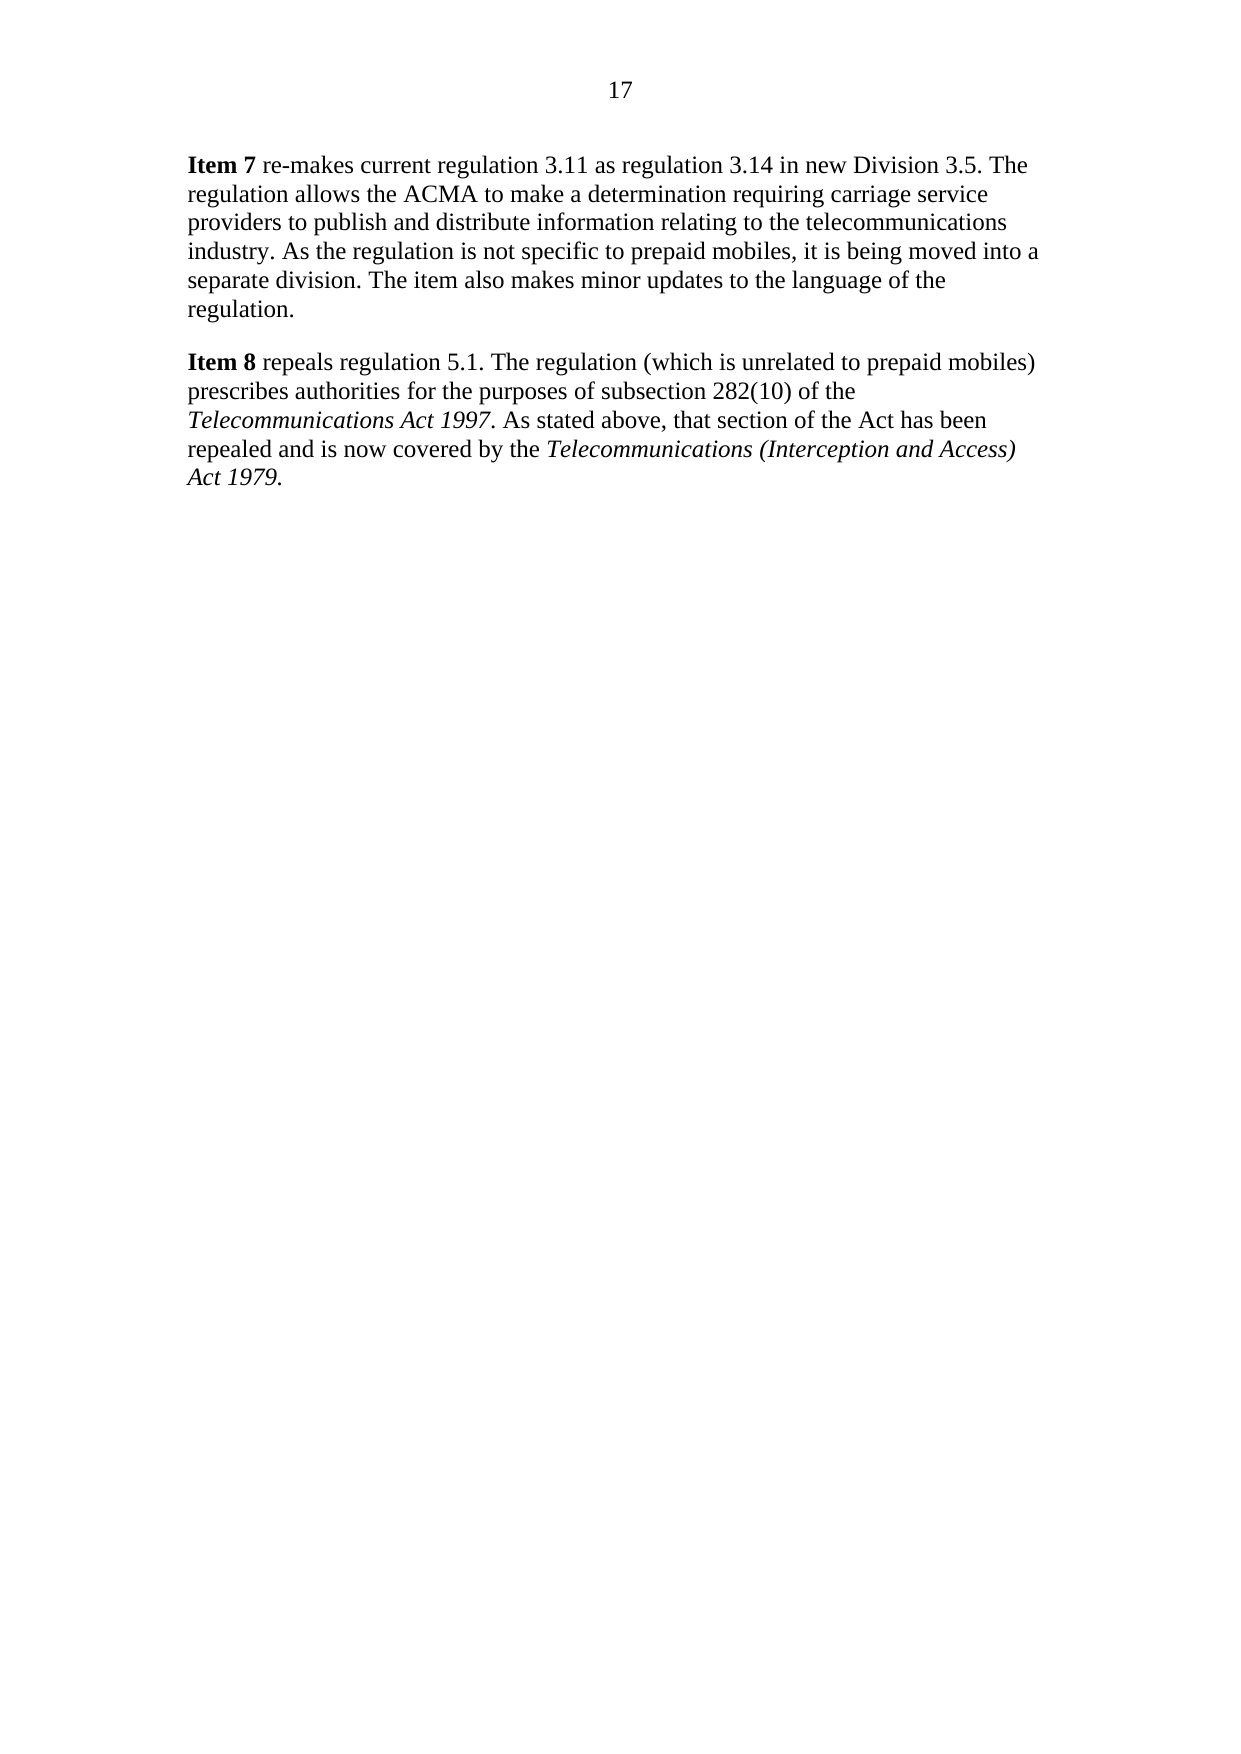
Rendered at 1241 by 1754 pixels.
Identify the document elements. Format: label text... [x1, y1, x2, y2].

text Item 7 re-makes current regulation 3.11 as regulation 3.14 in new Division 3.5. The regulation allows the ACMA to make a determination requiring carriage service providers to publish and distribute information relating to the telecommunications industry. As the regulation is not specific to prepaid mobiles, it is being moved into a separate division. The item also makes minor updates to the language of the regulation. [187, 150, 1053, 322]
text Item 8 repeals regulation 5.1. The regulation (which is unrelated to prepaid mobiles) prescribes authorities for the purposes of subsection 282(10) of the Telecommunications Act 1997. As stated above, that section of the Act has been repealed and is now covered by the Telecommunications (Interception and Access) Act 1979. [187, 347, 1053, 491]
